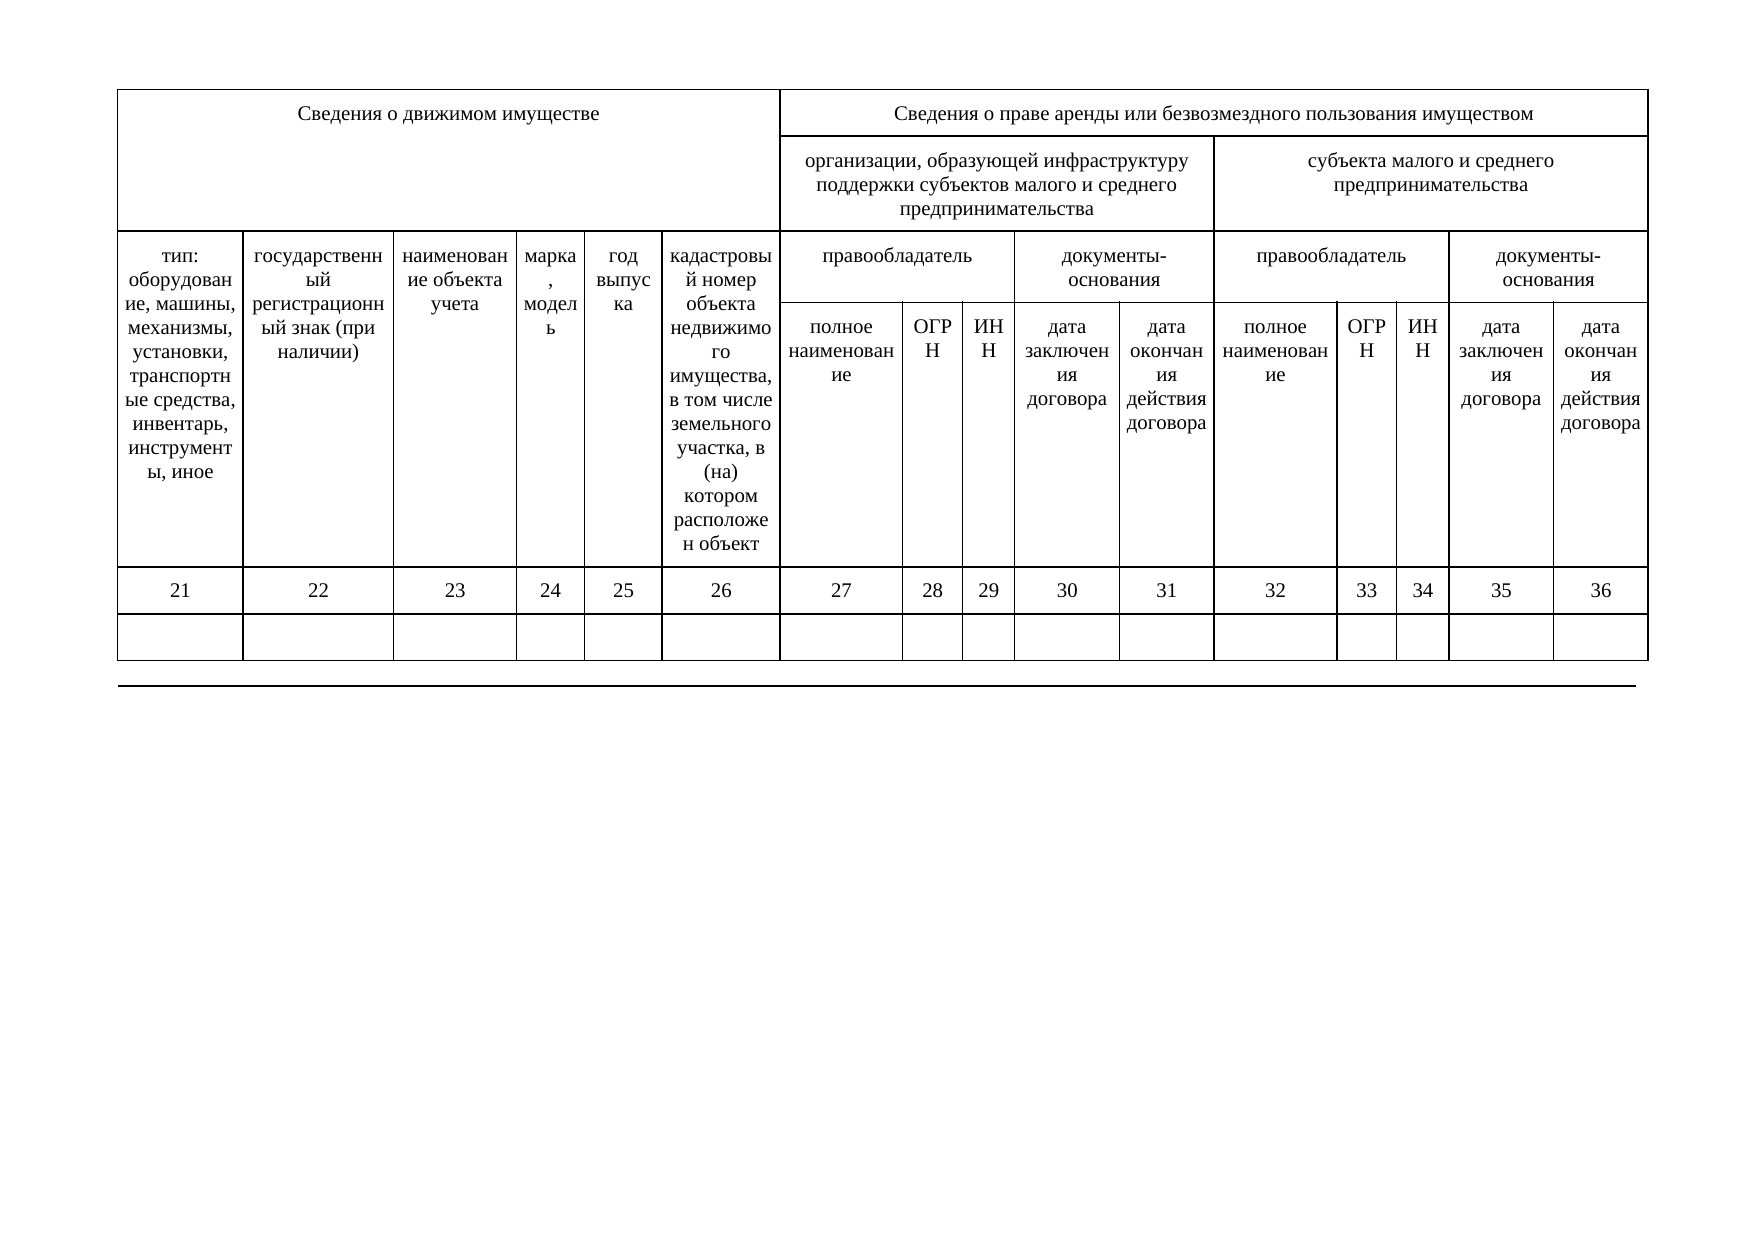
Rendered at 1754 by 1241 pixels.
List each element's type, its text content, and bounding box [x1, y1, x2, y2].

table_cell ИНН [963, 303, 1014, 566]
table_cell ОГРН [903, 303, 962, 566]
table_cell документы-основания [1450, 232, 1647, 301]
table_cell [963, 615, 1014, 660]
table_cell [1015, 615, 1119, 660]
table_cell ИНН [1397, 303, 1448, 566]
table_cell организации, образующей инфраструктуру поддержки субъектов малого и среднего предпринимательства [781, 137, 1213, 230]
table_cell правообладатель [1215, 232, 1448, 301]
table_cell [244, 615, 393, 660]
table_cell год выпуска [585, 232, 661, 566]
table_cell 36 [1554, 568, 1647, 613]
table_cell дата окончания действия договора [1120, 303, 1213, 566]
table_cell полное наименование [781, 303, 902, 566]
table_cell марка, модель [517, 232, 584, 566]
table_cell 26 [663, 568, 779, 613]
table_cell 31 [1120, 568, 1213, 613]
table_cell [517, 615, 584, 660]
table_cell [903, 615, 962, 660]
table_cell 25 [585, 568, 661, 613]
table_cell дата заключения договора [1450, 303, 1553, 566]
table_cell [585, 615, 661, 660]
table_cell 24 [517, 568, 584, 613]
table_header Сведения о праве аренды или безвозмездного пользования имуществом [781, 90, 1647, 135]
table_cell государственный регистрационный знак (при наличии) [244, 232, 393, 566]
table_cell 23 [394, 568, 516, 613]
table_cell 22 [244, 568, 393, 613]
table_cell кадастровый номер объекта недвижимого имущества, в том числе земельного участка, в (на) котором расположен объект [663, 232, 779, 566]
table_cell [1120, 615, 1213, 660]
table_cell полное наименование [1215, 303, 1336, 566]
table_cell дата окончания действия договора [1554, 303, 1647, 566]
table_cell 32 [1215, 568, 1336, 613]
table_cell 29 [963, 568, 1014, 613]
table_cell дата заключения договора [1015, 303, 1119, 566]
table_cell правообладатель [781, 232, 1014, 301]
table_cell [1215, 615, 1336, 660]
table_cell [1450, 615, 1553, 660]
table_header Сведения о движимом имуществе [118, 90, 779, 230]
table_cell [1397, 615, 1448, 660]
table_cell [394, 615, 516, 660]
table_cell 30 [1015, 568, 1119, 613]
table_cell субъекта малого и среднего предпринимательства [1215, 137, 1647, 230]
table_cell наименование объекта учета [394, 232, 516, 566]
table_cell документы-основания [1015, 232, 1213, 301]
table_cell 34 [1397, 568, 1448, 613]
table_cell ОГРН [1338, 303, 1396, 566]
table_cell 33 [1338, 568, 1396, 613]
table_cell тип: оборудование, машины, механизмы, установки, транспортные средства, инвентарь, инструменты, иное [118, 232, 242, 566]
table_cell 27 [781, 568, 902, 613]
table_cell 28 [903, 568, 962, 613]
table_cell [663, 615, 779, 660]
table_cell [118, 615, 242, 660]
table_cell [1338, 615, 1396, 660]
table_cell [781, 615, 902, 660]
table_cell 35 [1450, 568, 1553, 613]
table_cell 21 [118, 568, 242, 613]
table_cell [1554, 615, 1647, 660]
